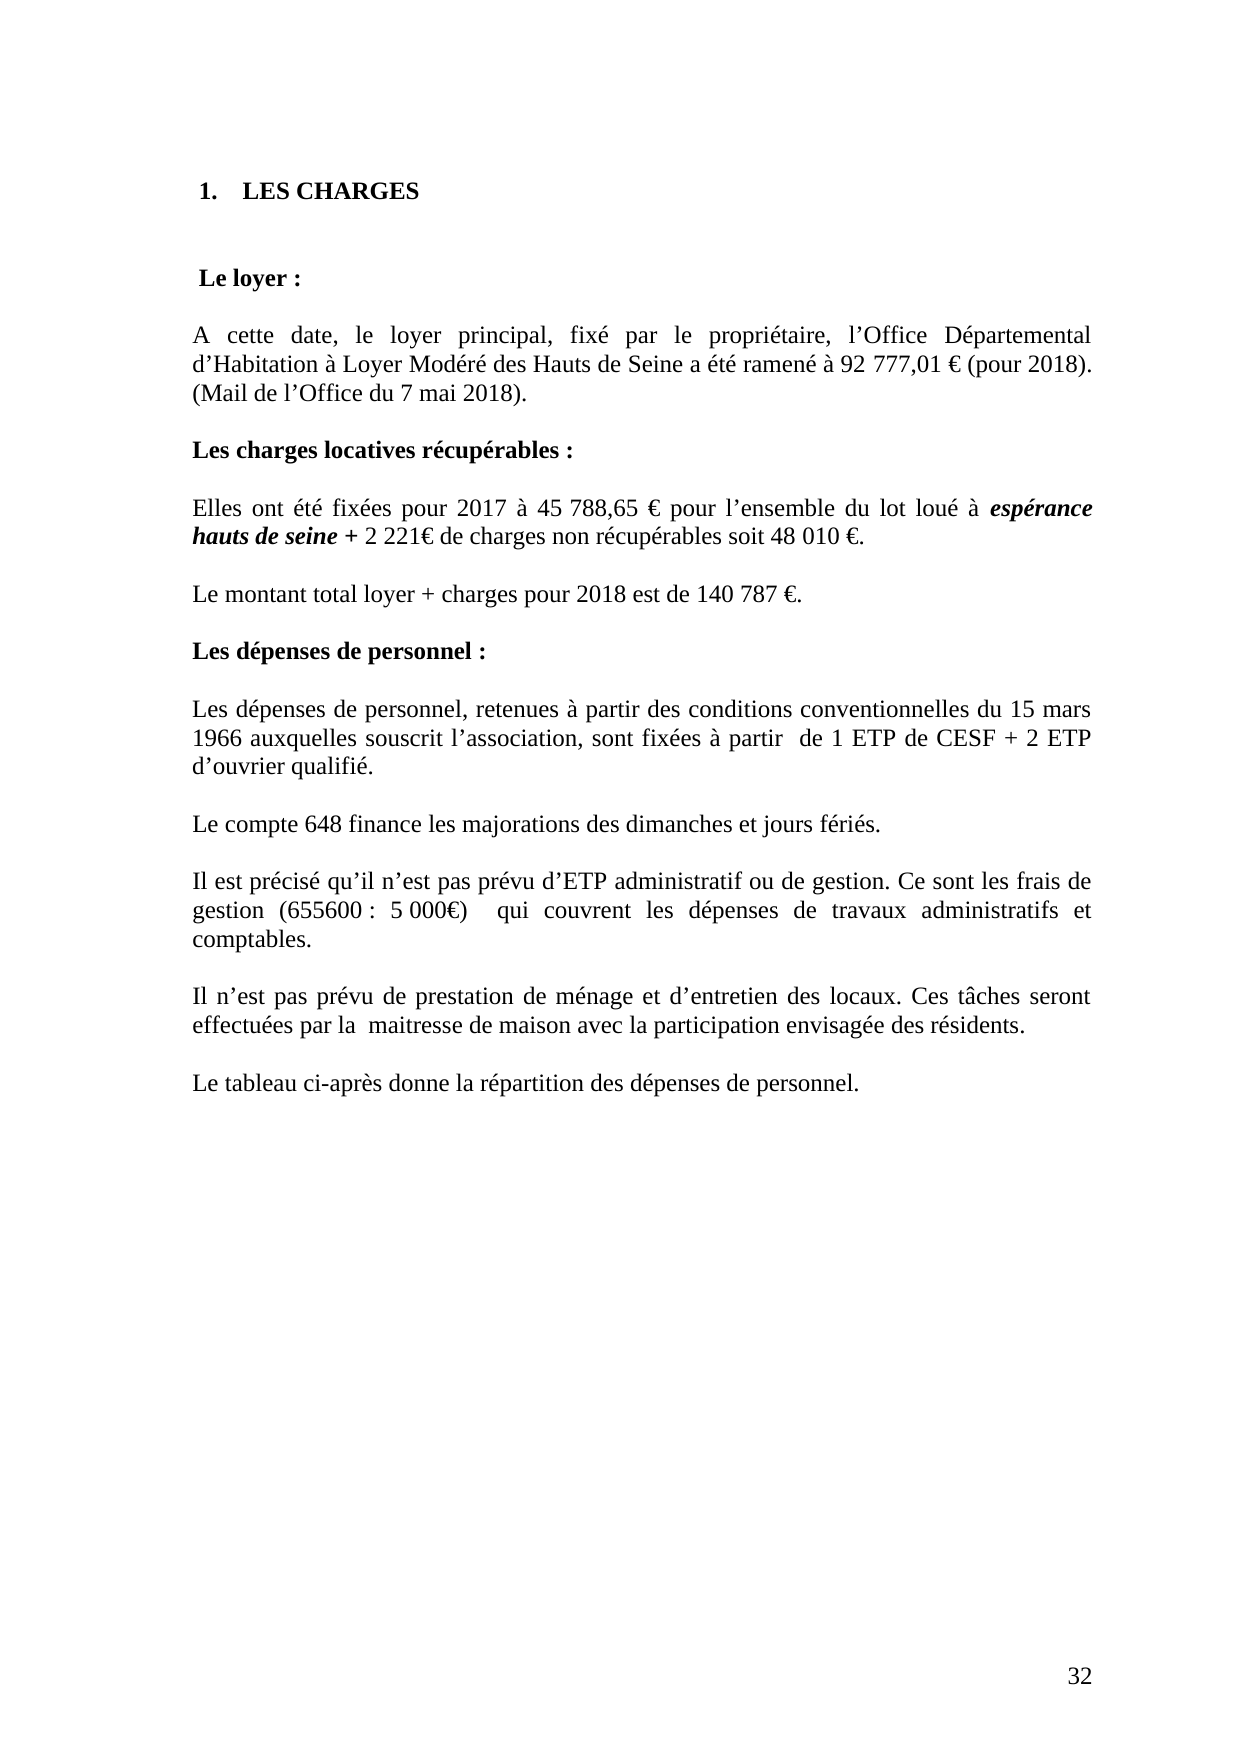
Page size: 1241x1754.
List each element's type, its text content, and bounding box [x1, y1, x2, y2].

text A cette date, le loyer principal, fixé par le propriétaire, l’Office Départemental d’Habitation à Loyer Modéré des Hauts de Seine a été ramené à 92 777,01 € (pour 2018). (Mail de l’Office du 7 mai 2018). [192, 320, 1093, 406]
list Le loyer : [199, 263, 1093, 291]
text Il n’est pas prévu de prestation de ménage et d’entretien des locaux. Ces tâches seront effectuées par la maitresse de maison avec la participation envisagée des résidents. [192, 981, 1093, 1039]
text Les charges locatives récupérables : [192, 435, 1093, 464]
list LES CHARGES [199, 176, 1093, 205]
text Les dépenses de personnel : [192, 636, 1093, 665]
text Les dépenses de personnel, retenues à partir des conditions conventionnelles du 15 mars 1966 auxquelles souscrit l’association, sont fixées à partir de 1 ETP de CESF + 2 ETP d’ouvrier qualifié. [192, 694, 1093, 780]
text Le montant total loyer + charges pour 2018 est de 140 787 €. [192, 579, 1093, 608]
text Il est précisé qu’il n’est pas prévu d’ETP administratif ou de gestion. Ce sont les frais de gestion (655600 : 5 000€) qui couvrent les dépenses de travaux administratifs et comptables. [192, 866, 1093, 953]
text Elles ont été fixées pour 2017 à 45 788,65 € pour l’ensemble du lot loué à espérance hauts de seine + 2 221€ de charges non récupérables soit 48 010 €. [192, 493, 1093, 550]
text Le compte 648 finance les majorations des dimanches et jours fériés. [192, 809, 1093, 838]
text Le tableau ci-après donne la répartition des dépenses de personnel. [192, 1068, 1093, 1096]
